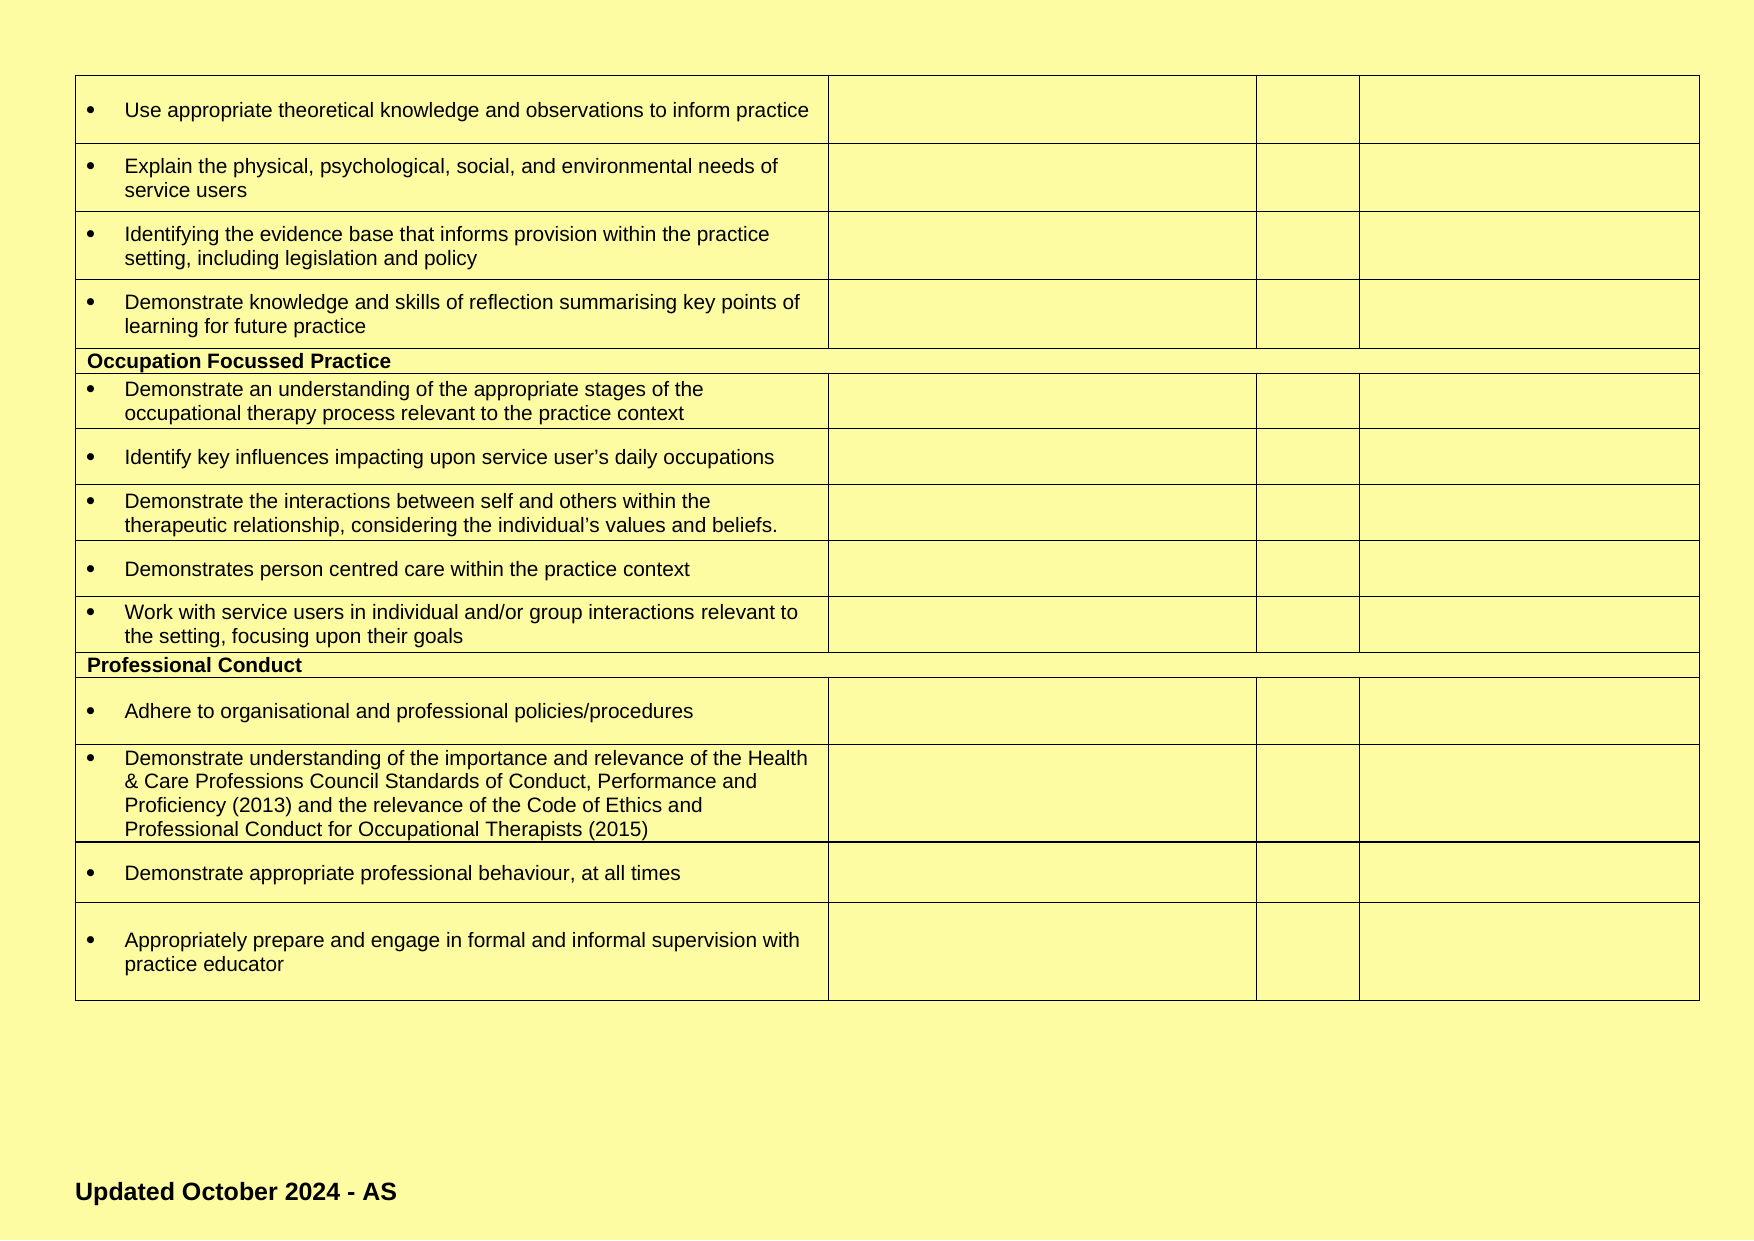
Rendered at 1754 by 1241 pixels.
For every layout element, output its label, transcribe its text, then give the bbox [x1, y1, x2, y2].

table_cell [1360, 745, 1699, 841]
table_cell [829, 280, 1256, 347]
table_cell [1360, 597, 1699, 652]
table_cell Demonstrate understanding of the importance and relevance of the Health & Care Professions Council Standards of Conduct, Performance and Proficiency (2013) and the relevance of the Code of Ethics and Professional Conduct for Occupational Therapists (2015) [76, 745, 828, 841]
table_cell [829, 429, 1256, 484]
table_cell [1257, 280, 1359, 347]
table_cell Explain the physical, psychological, social, and environmental needs of service users [76, 144, 828, 211]
table_cell [829, 144, 1256, 211]
table_cell Identifying the evidence base that informs provision within the practice setting, including legislation and policy [76, 212, 828, 279]
table_cell Demonstrates person centred care within the practice context [76, 541, 828, 596]
table_cell [829, 597, 1256, 652]
table_cell [829, 745, 1256, 841]
table_cell [1360, 485, 1699, 540]
table_cell Demonstrate appropriate professional behaviour, at all times [76, 843, 828, 902]
table_cell Demonstrate an understanding of the appropriate stages of the occupational therapy process relevant to the practice context [76, 374, 828, 428]
table_cell [1257, 903, 1359, 999]
table_cell [1257, 541, 1359, 596]
table_cell Use appropriate theoretical knowledge and observations to inform practice [76, 76, 828, 143]
table_cell Professional Conduct [76, 653, 1699, 677]
table_cell [1257, 76, 1359, 143]
table_cell [1360, 212, 1699, 279]
table_cell [1360, 429, 1699, 484]
table_cell [829, 903, 1256, 999]
table_cell [1257, 678, 1359, 744]
table_cell [1360, 843, 1699, 902]
table_cell Adhere to organisational and professional policies/procedures [76, 678, 828, 744]
table_cell [829, 541, 1256, 596]
table_cell [1360, 541, 1699, 596]
table_cell [1257, 374, 1359, 428]
table_cell [829, 212, 1256, 279]
table_cell Work with service users in individual and/or group interactions relevant to the setting, focusing upon their goals [76, 597, 828, 652]
table_cell Demonstrate the interactions between self and others within the therapeutic relationship, considering the individual’s values and beliefs. [76, 485, 828, 540]
table_cell [829, 485, 1256, 540]
table_cell [1360, 144, 1699, 211]
table_cell Identify key influences impacting upon service user’s daily occupations [76, 429, 828, 484]
table_cell [1257, 745, 1359, 841]
table_cell [1360, 374, 1699, 428]
table_cell [1360, 678, 1699, 744]
table_cell [1257, 843, 1359, 902]
table_cell [1360, 903, 1699, 999]
table_cell [1257, 212, 1359, 279]
table_cell Occupation Focussed Practice [76, 349, 1699, 372]
table_cell [829, 374, 1256, 428]
table_cell [1257, 429, 1359, 484]
table_cell [1257, 597, 1359, 652]
table_cell [1360, 280, 1699, 347]
table_cell Demonstrate knowledge and skills of reflection summarising key points of learning for future practice [76, 280, 828, 347]
table_cell [829, 678, 1256, 744]
table_cell [1257, 144, 1359, 211]
table_cell [1257, 485, 1359, 540]
table_cell [829, 843, 1256, 902]
table_cell [829, 76, 1256, 143]
table_cell Appropriately prepare and engage in formal and informal supervision with practice educator [76, 903, 828, 999]
table_cell [1360, 76, 1699, 143]
